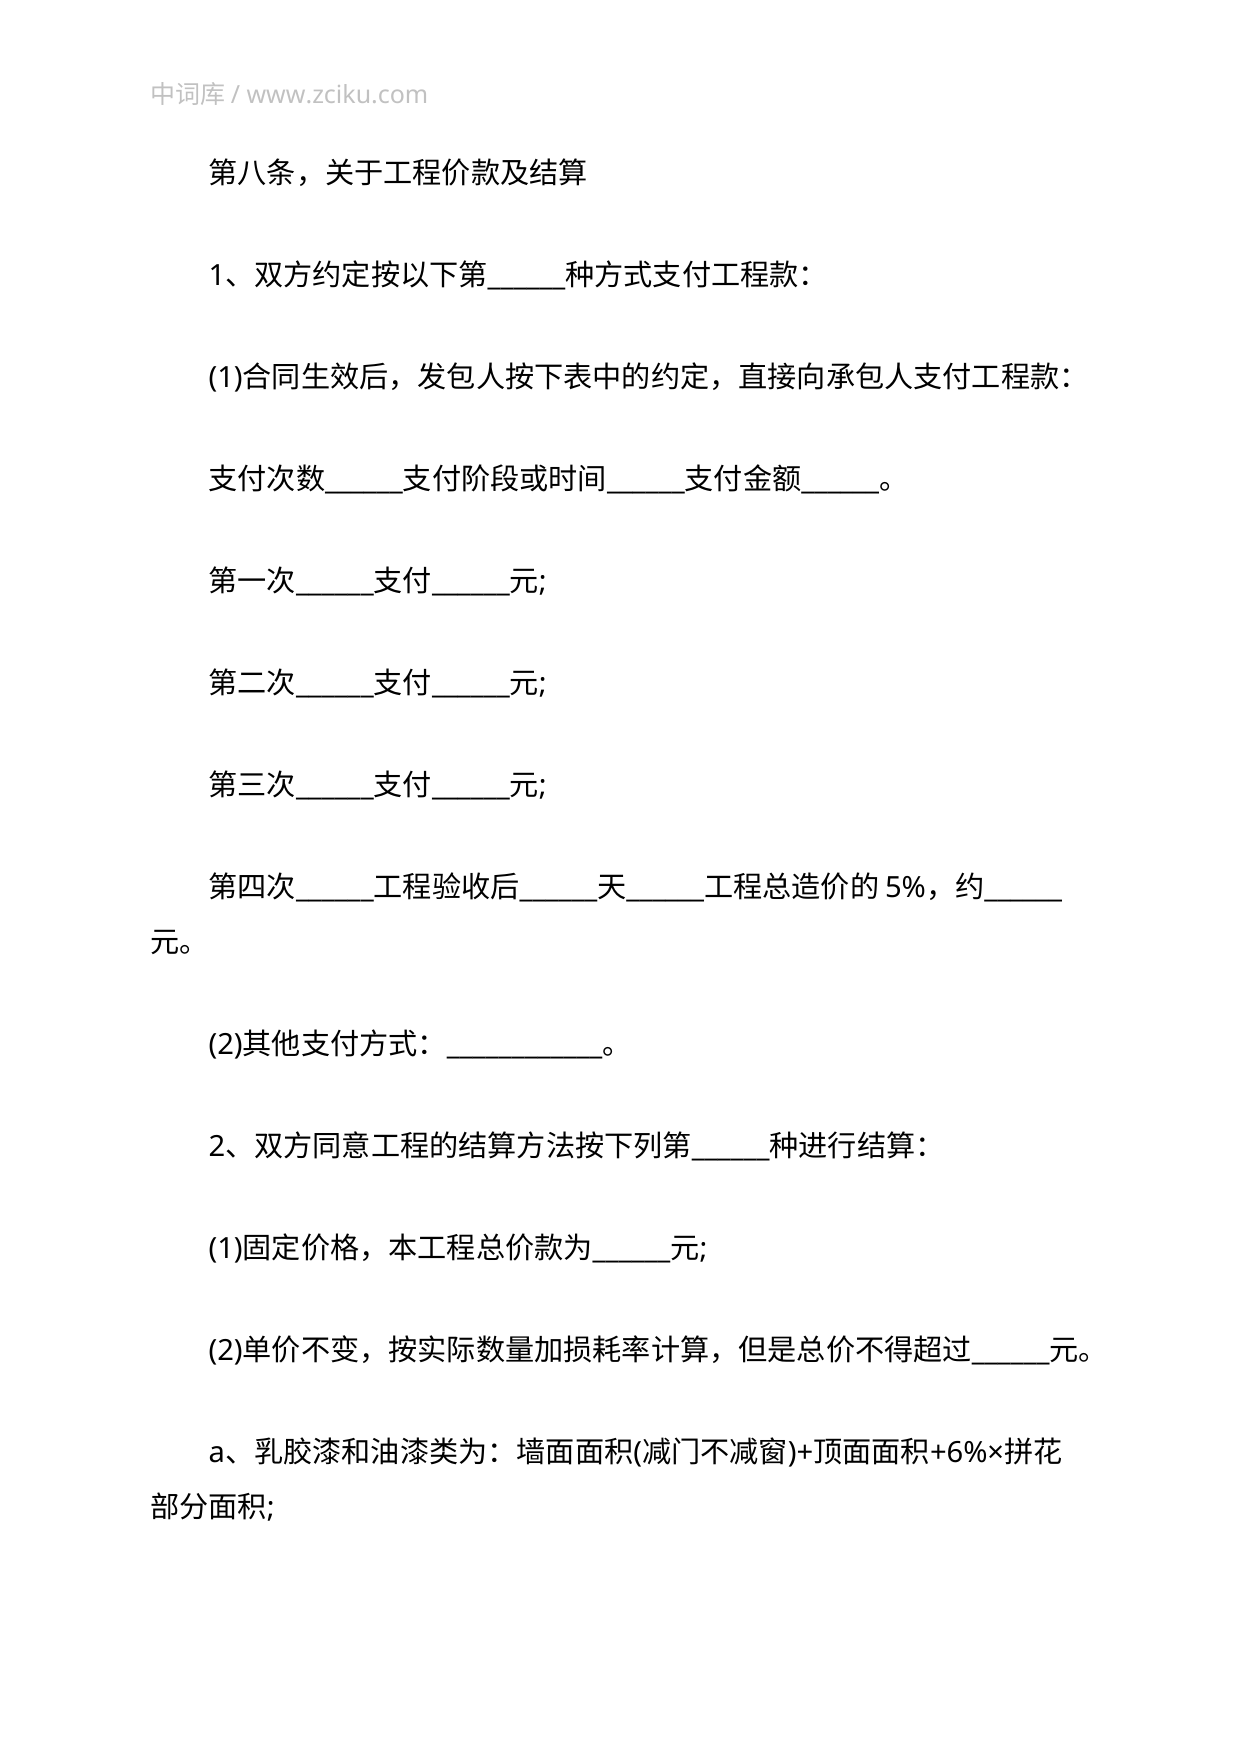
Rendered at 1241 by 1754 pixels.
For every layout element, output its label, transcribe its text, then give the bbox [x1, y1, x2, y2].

text 第八条，关于工程价款及结算 [150, 150, 1090, 192]
text 第一次______支付______元; [150, 558, 1090, 600]
text (1)固定价格，本工程总价款为______元; [150, 1224, 1090, 1267]
text 第四次______工程验收后______天______工程总造价的5%，约______元。 [150, 864, 1090, 961]
text (2)单价不变，按实际数量加损耗率计算，但是总价不得超过______元。 [150, 1326, 1090, 1369]
text a、乳胶漆和油漆类为：墙面面积(减门不减窗)+顶面面积+6%×拼花部分面积; [150, 1428, 1090, 1526]
text 支付次数______支付阶段或时间______支付金额______。 [150, 456, 1090, 498]
text (2)其他支付方式：____________。 [150, 1020, 1090, 1063]
text 第三次______支付______元; [150, 762, 1090, 804]
text 第二次______支付______元; [150, 660, 1090, 702]
text (1)合同生效后，发包人按下表中的约定，直接向承包人支付工程款： [150, 354, 1090, 396]
text 1、双方约定按以下第______种方式支付工程款： [150, 252, 1090, 294]
text 2、双方同意工程的结算方法按下列第______种进行结算： [150, 1122, 1090, 1165]
